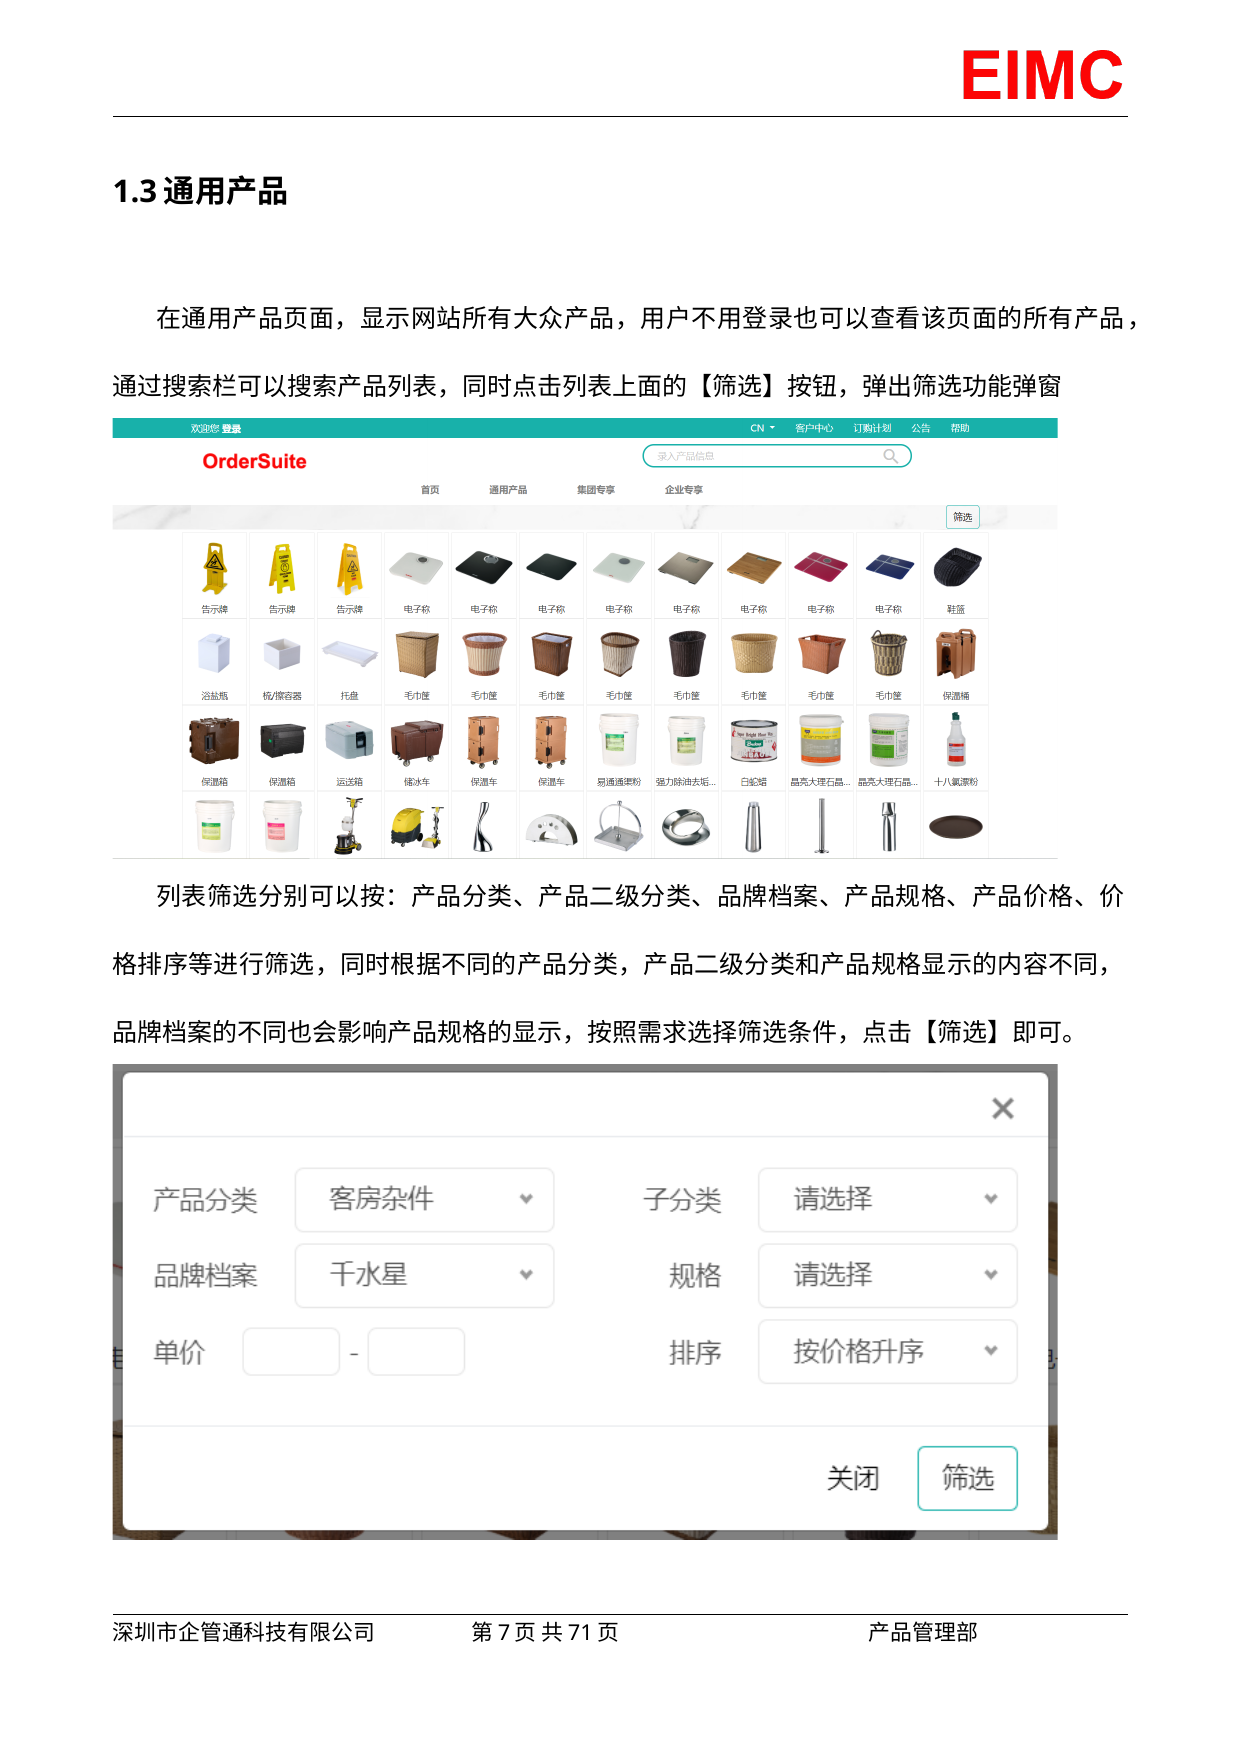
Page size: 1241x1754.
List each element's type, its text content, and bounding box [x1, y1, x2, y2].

text 在通用产品页面，显示网站所有大众产品，用户不用登录也可以查看该页面的所有产品，通过搜索栏可以搜索产品列表，同时点击列表上面的【筛选】按钮，弹出筛选功能弹窗 [112, 283, 1128, 419]
picture [112, 1064, 1058, 1540]
text 列表筛选分别可以按：产品分类、产品二级分类、品牌档案、产品规格、产品价格、价格排序等进行筛选，同时根据不同的产品分类，产品二级分类和产品规格显示的内容不同，品牌档案的不同也会影响产品规格的显示，按照需求选择筛选条件，点击【筛选】即可。 [112, 860, 1128, 1064]
picture [956, 44, 1128, 104]
picture [112, 418, 1058, 859]
subtitle 1.3通用产品 [112, 155, 1128, 223]
